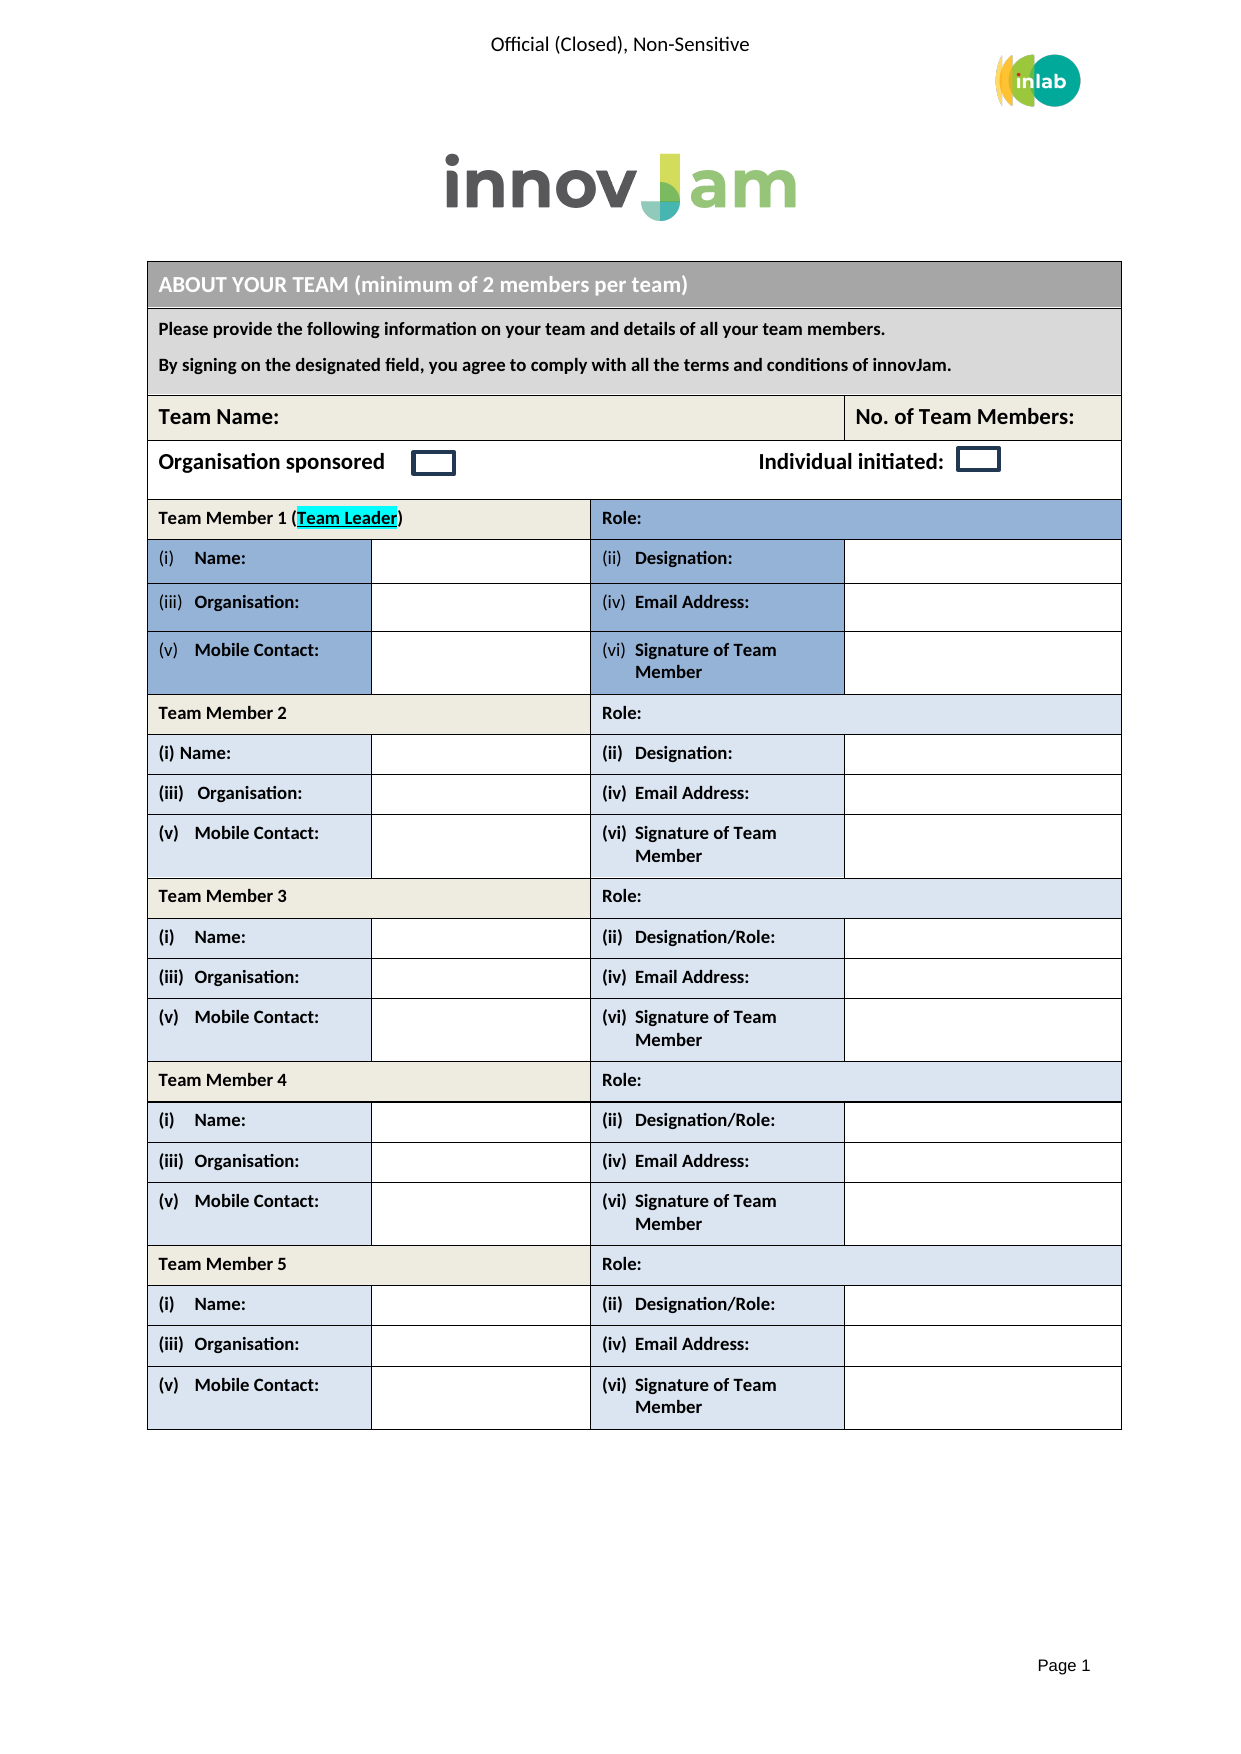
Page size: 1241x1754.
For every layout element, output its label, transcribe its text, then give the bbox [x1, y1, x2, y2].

table_cell Team Member 4 [148, 1062, 590, 1101]
table_cell [845, 775, 1121, 814]
table_cell [372, 1286, 590, 1325]
table_cell Signature of Team Member [591, 632, 844, 694]
table_cell Email Address: [591, 959, 844, 998]
table_cell [845, 540, 1121, 583]
table_cell [845, 959, 1121, 998]
table_cell Designation/Role: [591, 1286, 844, 1325]
table_cell [845, 1367, 1121, 1429]
table_cell Signature of Team Member [591, 999, 844, 1061]
table_cell [845, 919, 1121, 958]
table_cell Role: [591, 1246, 1121, 1285]
table_cell Role: [591, 695, 1121, 734]
table_cell No. of Team Members: [845, 396, 1121, 440]
table_cell [845, 1143, 1121, 1182]
table_cell Designation: [591, 735, 844, 774]
table_cell [372, 584, 590, 631]
table_cell Team Name: [148, 396, 844, 440]
table_cell Name: [148, 919, 371, 958]
table_cell Organisation sponsored Individual initiated: [148, 441, 1121, 499]
table_cell [372, 1103, 590, 1142]
table_cell [845, 1183, 1121, 1245]
table_cell [372, 632, 590, 694]
table_cell Signature of Team Member [591, 1367, 844, 1429]
table_cell Please provide the following information on your team and details of all your team members. By signing on the designated field, you agree to comply with all the terms and conditions of innovJam. [148, 309, 1121, 394]
table_header ABOUT YOUR TEAM (minimum of 2 members per team) [148, 262, 1121, 307]
table_cell [845, 1286, 1121, 1325]
picture [435, 143, 805, 231]
table_cell Email Address: [591, 775, 844, 814]
table_cell Team Member 2 [148, 695, 590, 734]
table_cell [372, 919, 590, 958]
table_cell Designation/Role: [591, 1103, 844, 1142]
table_cell [372, 1326, 590, 1366]
table_cell [372, 1183, 590, 1245]
table_cell Role: [591, 879, 1121, 918]
table_cell [845, 815, 1121, 877]
table_cell [372, 540, 590, 583]
table_cell Team Member 3 [148, 879, 590, 918]
table_cell Designation/Role: [591, 919, 844, 958]
table_cell [845, 735, 1121, 774]
picture [985, 45, 1091, 117]
table_cell Name: [148, 735, 371, 774]
table_cell Role: [591, 1062, 1121, 1101]
table_cell Name: [148, 1286, 371, 1325]
table_cell Signature of Team Member [591, 815, 844, 877]
table_cell [845, 632, 1121, 694]
table_cell [845, 1326, 1121, 1366]
table_cell Team Member 1 (Team Leader) [148, 500, 590, 539]
table_cell Mobile Contact: [148, 815, 371, 877]
table_cell Mobile Contact: [148, 999, 371, 1061]
table_cell [845, 1103, 1121, 1142]
table_cell [372, 999, 590, 1061]
table_cell Organisation: [148, 1326, 371, 1366]
table_cell [372, 815, 590, 877]
table_cell [845, 584, 1121, 631]
table_cell Email Address: [591, 584, 844, 631]
table_cell Organisation: [148, 1143, 371, 1182]
table_cell Name: [148, 1103, 371, 1142]
table_cell Mobile Contact: [148, 632, 371, 694]
table_cell Mobile Contact: [148, 1183, 371, 1245]
table_cell Role: [591, 500, 1121, 539]
table_cell Signature of Team Member [591, 1183, 844, 1245]
table_cell Organisation: [148, 584, 371, 631]
table_cell Team Member 5 [148, 1246, 590, 1285]
table_cell Mobile Contact: [148, 1367, 371, 1429]
table_cell [372, 959, 590, 998]
table_cell [845, 999, 1121, 1061]
table_cell [372, 775, 590, 814]
table_cell [372, 1367, 590, 1429]
table_cell Email Address: [591, 1326, 844, 1366]
table_cell Designation: [591, 540, 844, 583]
table_cell Email Address: [591, 1143, 844, 1182]
table_cell Organisation: [148, 959, 371, 998]
table_cell [372, 1143, 590, 1182]
table_cell Name: [148, 540, 371, 583]
table_cell Organisation: [148, 775, 371, 814]
table_cell [372, 735, 590, 774]
